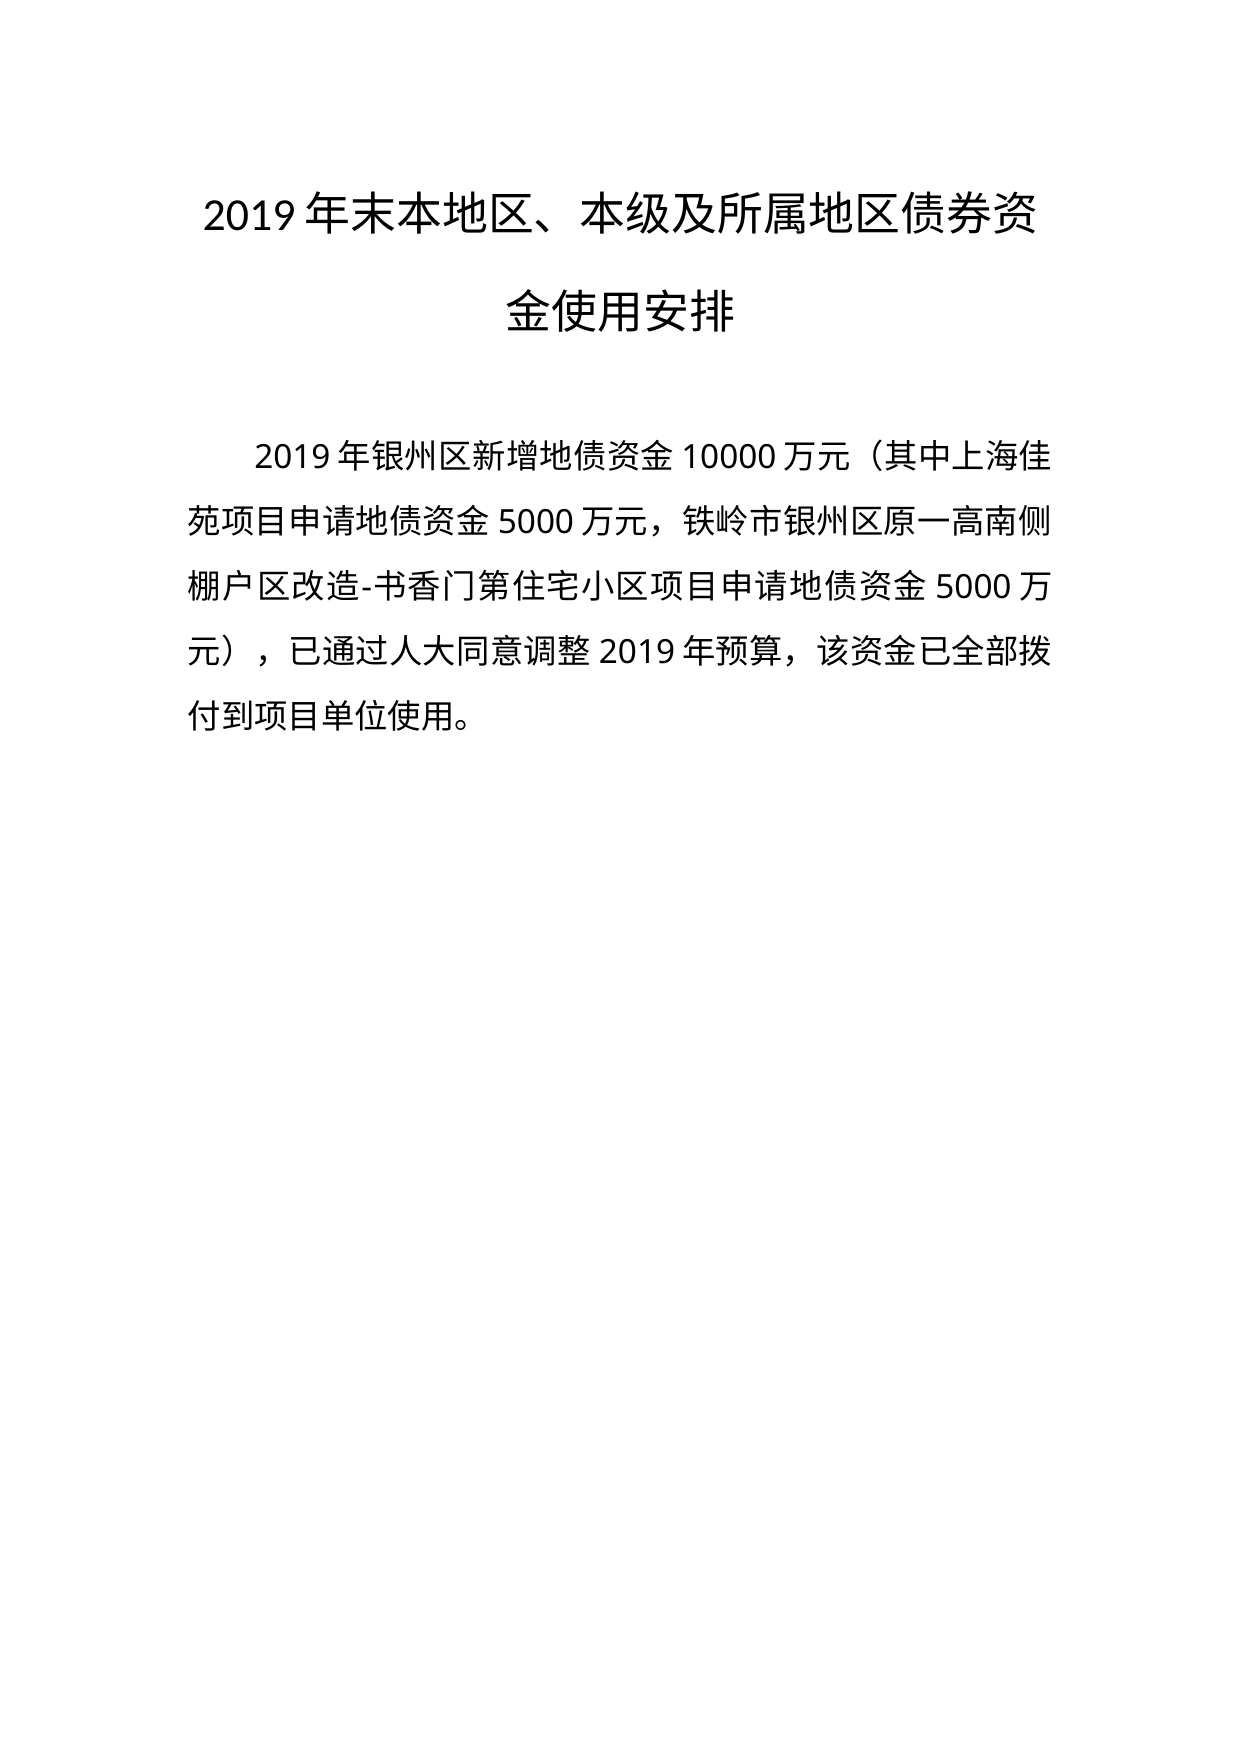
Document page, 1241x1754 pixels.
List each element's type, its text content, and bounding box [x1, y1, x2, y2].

text 2019年银州区新增地债资金10000万元（其中上海佳苑项目申请地债资金5000万元，铁岭市银州区原一高南侧棚户区改造-书香门第住宅小区项目申请地债资金5000万元），已通过人大同意调整2019年预算，该资金已全部拨付到项目单位使用。 [187, 422, 1053, 747]
text 2019年末本地区、本级及所属地区债券资金使用安排 [187, 162, 1053, 357]
